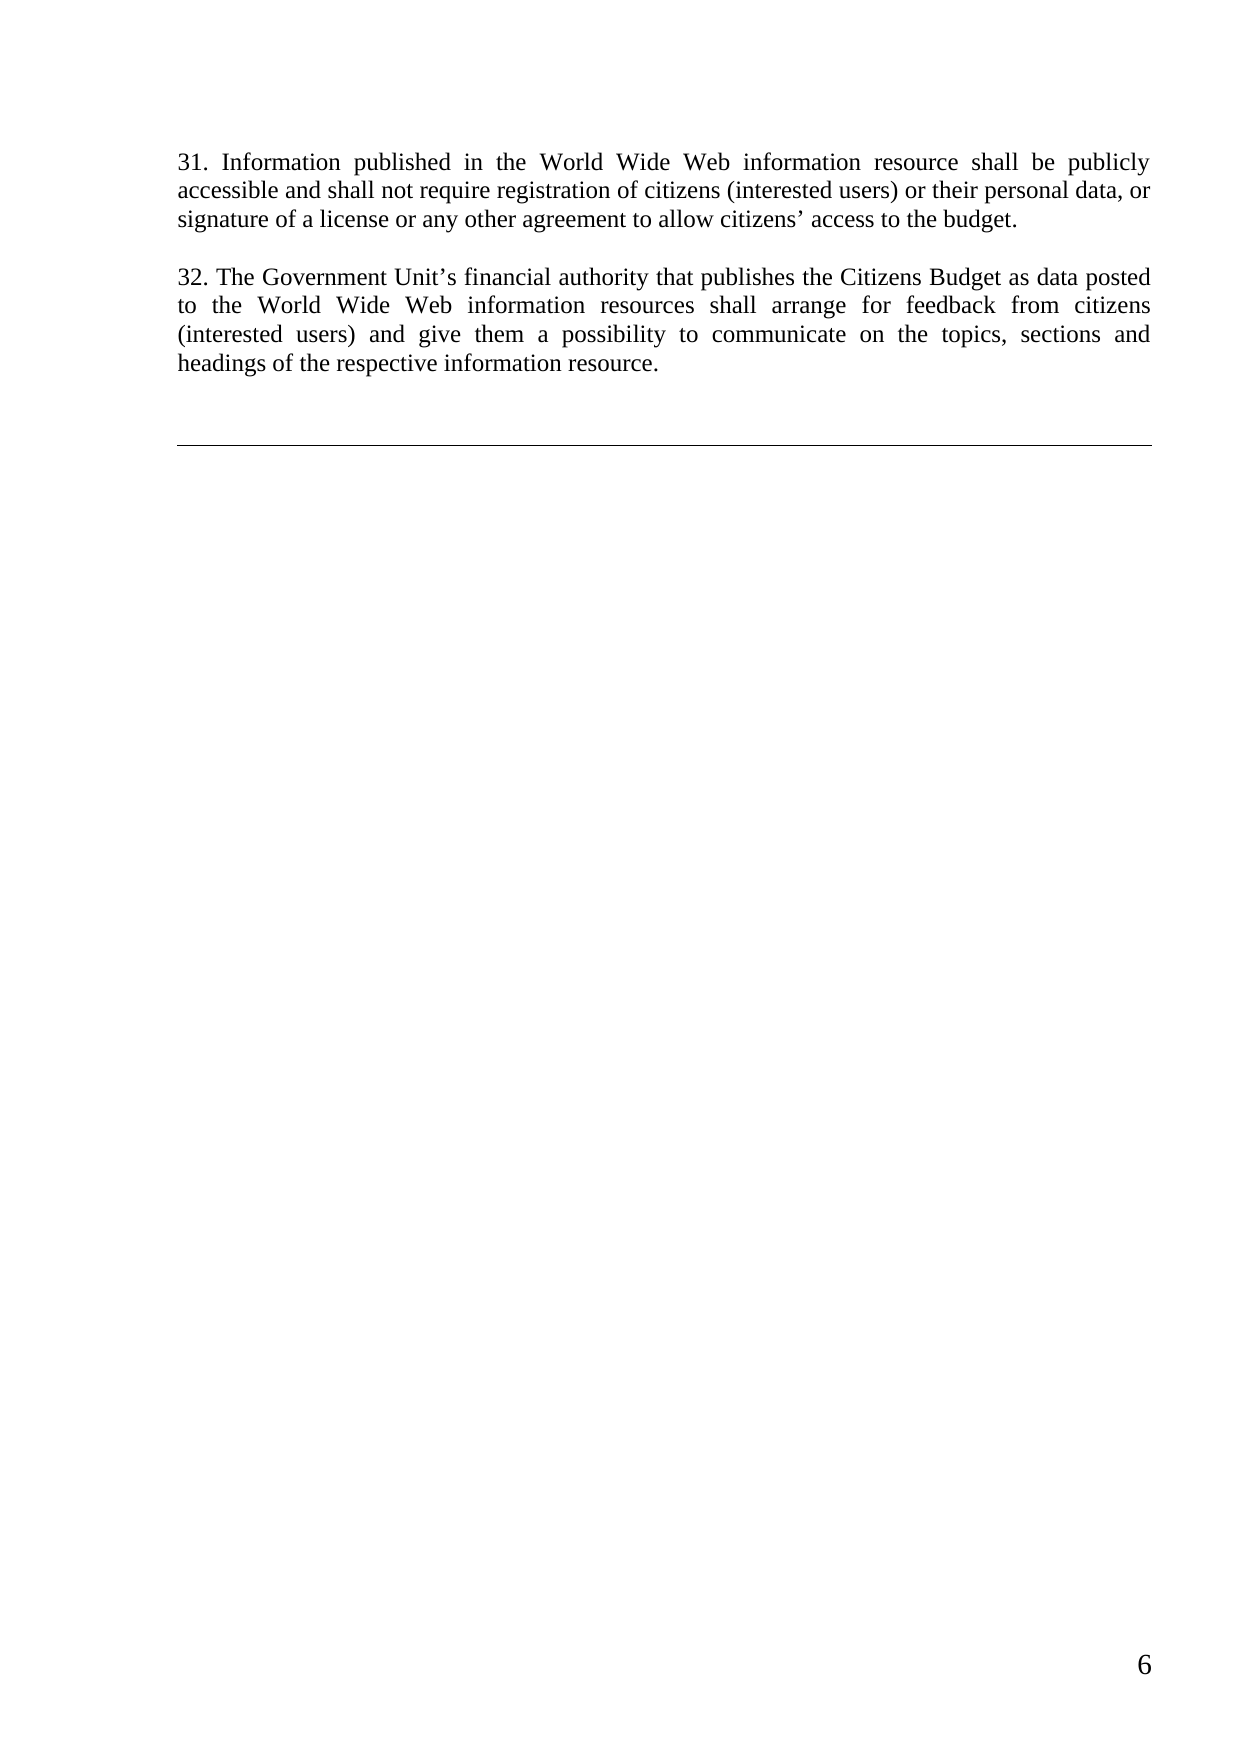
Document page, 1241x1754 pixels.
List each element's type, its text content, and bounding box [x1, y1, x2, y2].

text 32. The Government Unit’s financial authority that publishes the Citizens Budget as data posted to the World Wide Web information resources shall arrange for feedback from citizens (interested users) and give them a possibility to communicate on the topics, sections and headings of the respective information resource. [177, 262, 1152, 377]
text 31. Information published in the World Wide Web information resource shall be publicly accessible and shall not require registration of citizens (interested users) or their personal data, or signature of a license or any other agreement to allow citizens’ access to the budget. [177, 147, 1152, 233]
